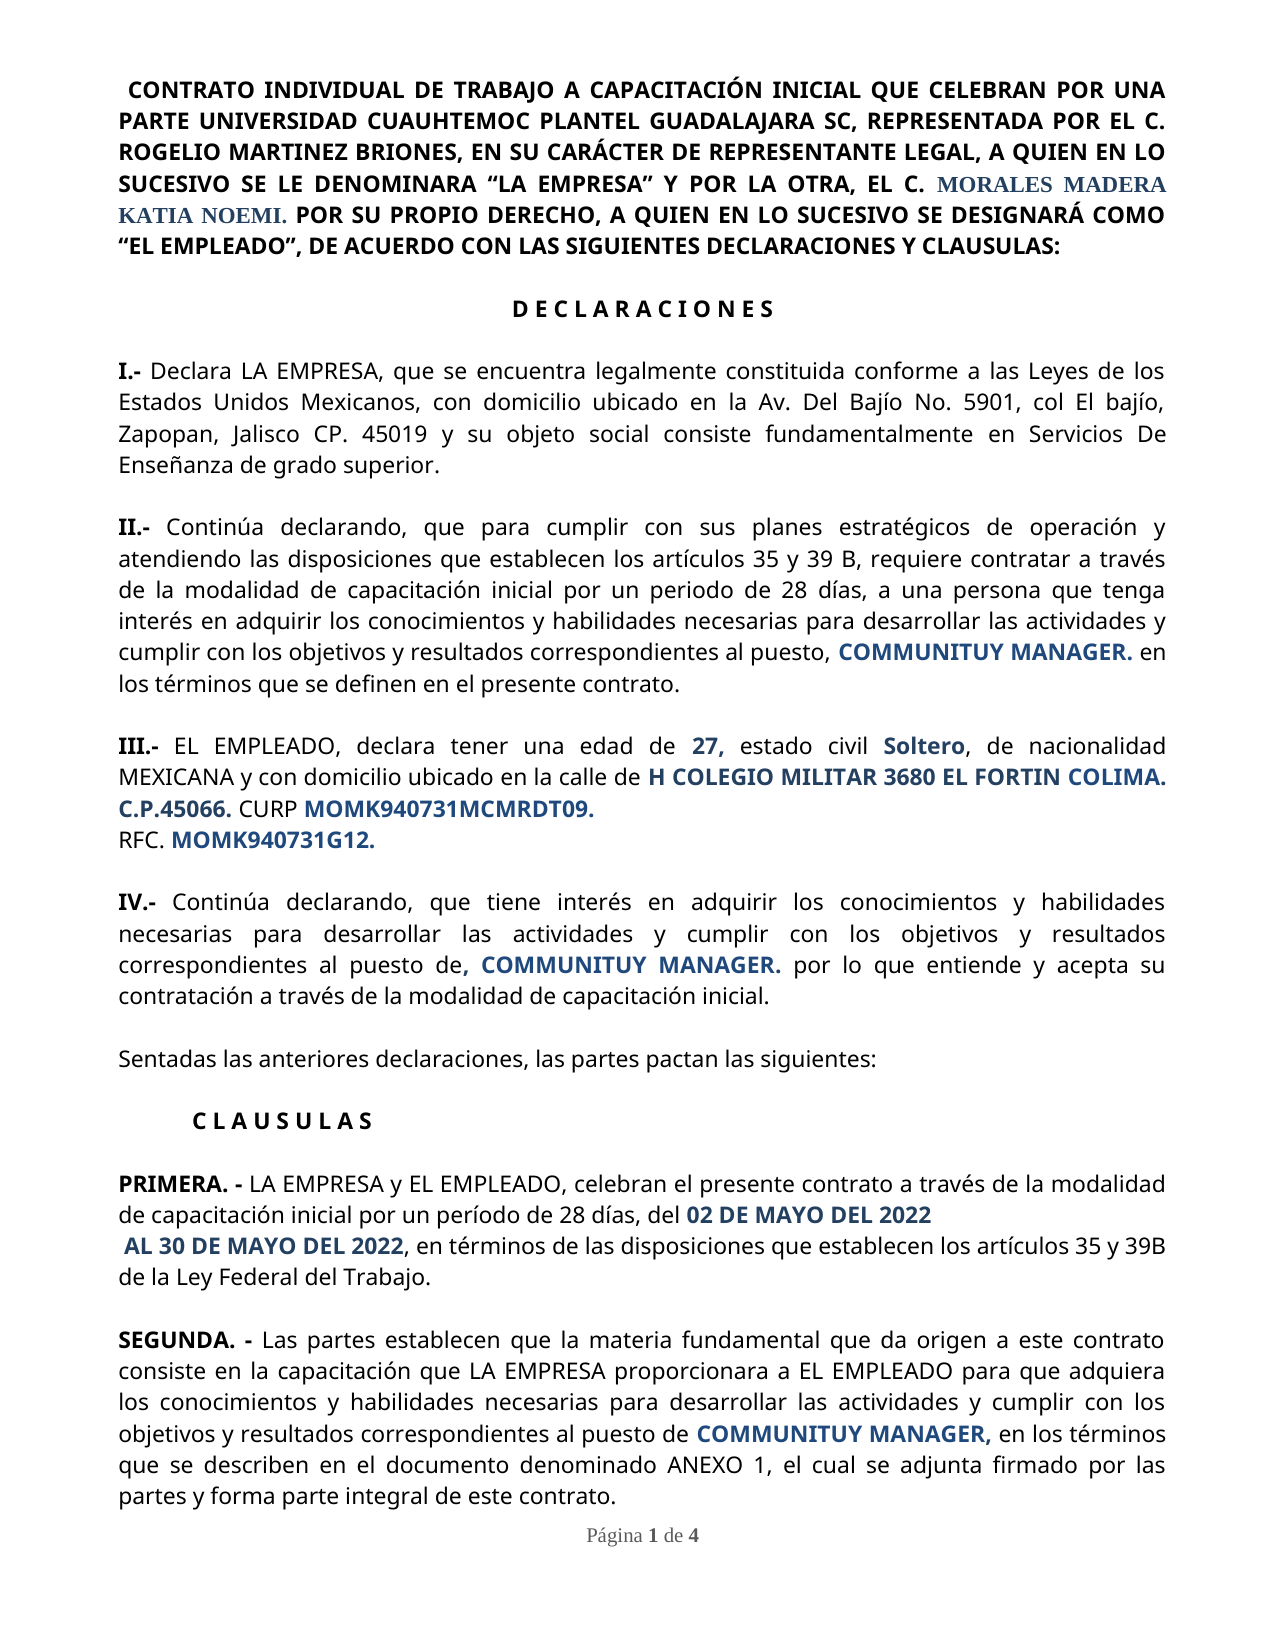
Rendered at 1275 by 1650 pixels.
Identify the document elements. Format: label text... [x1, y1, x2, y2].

text PRIMERA. - LA EMPRESA y EL EMPLEADO, celebran el presente contrato a través de la modalidad de capacitación inicial por un período de 28 días, del 02 DE MAYO DEL 2022 [118, 1168, 1167, 1230]
text II.- Continúa declarando, que para cumplir con sus planes estratégicos de operación y atendiendo las disposiciones que establecen los artículos 35 y 39 B, requiere contratar a través de la modalidad de capacitación inicial por un periodo de 28 días, a una persona que tenga interés en adquirir los conocimientos y habilidades necesarias para desarrollar las actividades y cumplir con los objetivos y resultados correspondientes al puesto, COMMUNITUY MANAGER. en los términos que se definen en el presente contrato. [118, 511, 1167, 699]
text RFC. MOMK940731G12. [118, 824, 1167, 855]
text C L A U S U L A S [118, 1105, 1167, 1136]
text IV.- Continúa declarando, que tiene interés en adquirir los conocimientos y habilidades necesarias para desarrollar las actividades y cumplir con los objetivos y resultados correspondientes al puesto de, COMMUNITUY MANAGER. por lo que entiende y acepta su contratación a través de la modalidad de capacitación inicial. [118, 886, 1167, 1011]
text III.- EL EMPLEADO, declara tener una edad de 27, estado civil Soltero, de nacionalidad MEXICANA y con domicilio ubicado en la calle de H COLEGIO MILITAR 3680 EL FORTIN COLIMA. C.P.45066. CURP MOMK940731MCMRDT09. [118, 730, 1167, 824]
text D E C L A R A C I O N E S [118, 293, 1167, 324]
text Sentadas las anteriores declaraciones, las partes pactan las siguientes: [118, 1043, 1167, 1074]
text SEGUNDA. - Las partes establecen que la materia fundamental que da origen a este contrato consiste en la capacitación que LA EMPRESA proporcionara a EL EMPLEADO para que adquiera los conocimientos y habilidades necesarias para desarrollar las actividades y cumplir con los objetivos y resultados correspondientes al puesto de COMMUNITUY MANAGER, en los términos que se describen en el documento denominado ANEXO 1, el cual se adjunta firmado por las partes y forma parte integral de este contrato. [118, 1324, 1167, 1511]
text CONTRATO INDIVIDUAL DE TRABAJO A CAPACITACIÓN INICIAL QUE CELEBRAN POR UNA PARTE UNIVERSIDAD CUAUHTEMOC PLANTEL GUADALAJARA SC, REPRESENTADA POR EL C. ROGELIO MARTINEZ BRIONES, EN SU CARÁCTER DE REPRESENTANTE LEGAL, A QUIEN EN LO SUCESIVO SE LE DENOMINARA “LA EMPRESA” Y POR LA OTRA, EL C. MORALES MADERA KATIA NOEMI. POR SU PROPIO DERECHO, A QUIEN EN LO SUCESIVO SE DESIGNARÁ COMO “EL EMPLEADO”, DE ACUERDO CON LAS SIGUIENTES DECLARACIONES Y CLAUSULAS: [118, 74, 1167, 261]
text I.- Declara LA EMPRESA, que se encuentra legalmente constituida conforme a las Leyes de los Estados Unidos Mexicanos, con domicilio ubicado en la Av. Del Bajío No. 5901, col El bajío, Zapopan, Jalisco CP. 45019 y su objeto social consiste fundamentalmente en Servicios De Enseñanza de grado superior. [118, 355, 1167, 480]
text AL 30 DE MAYO DEL 2022, en términos de las disposiciones que establecen los artículos 35 y 39B de la Ley Federal del Trabajo. [118, 1230, 1167, 1293]
